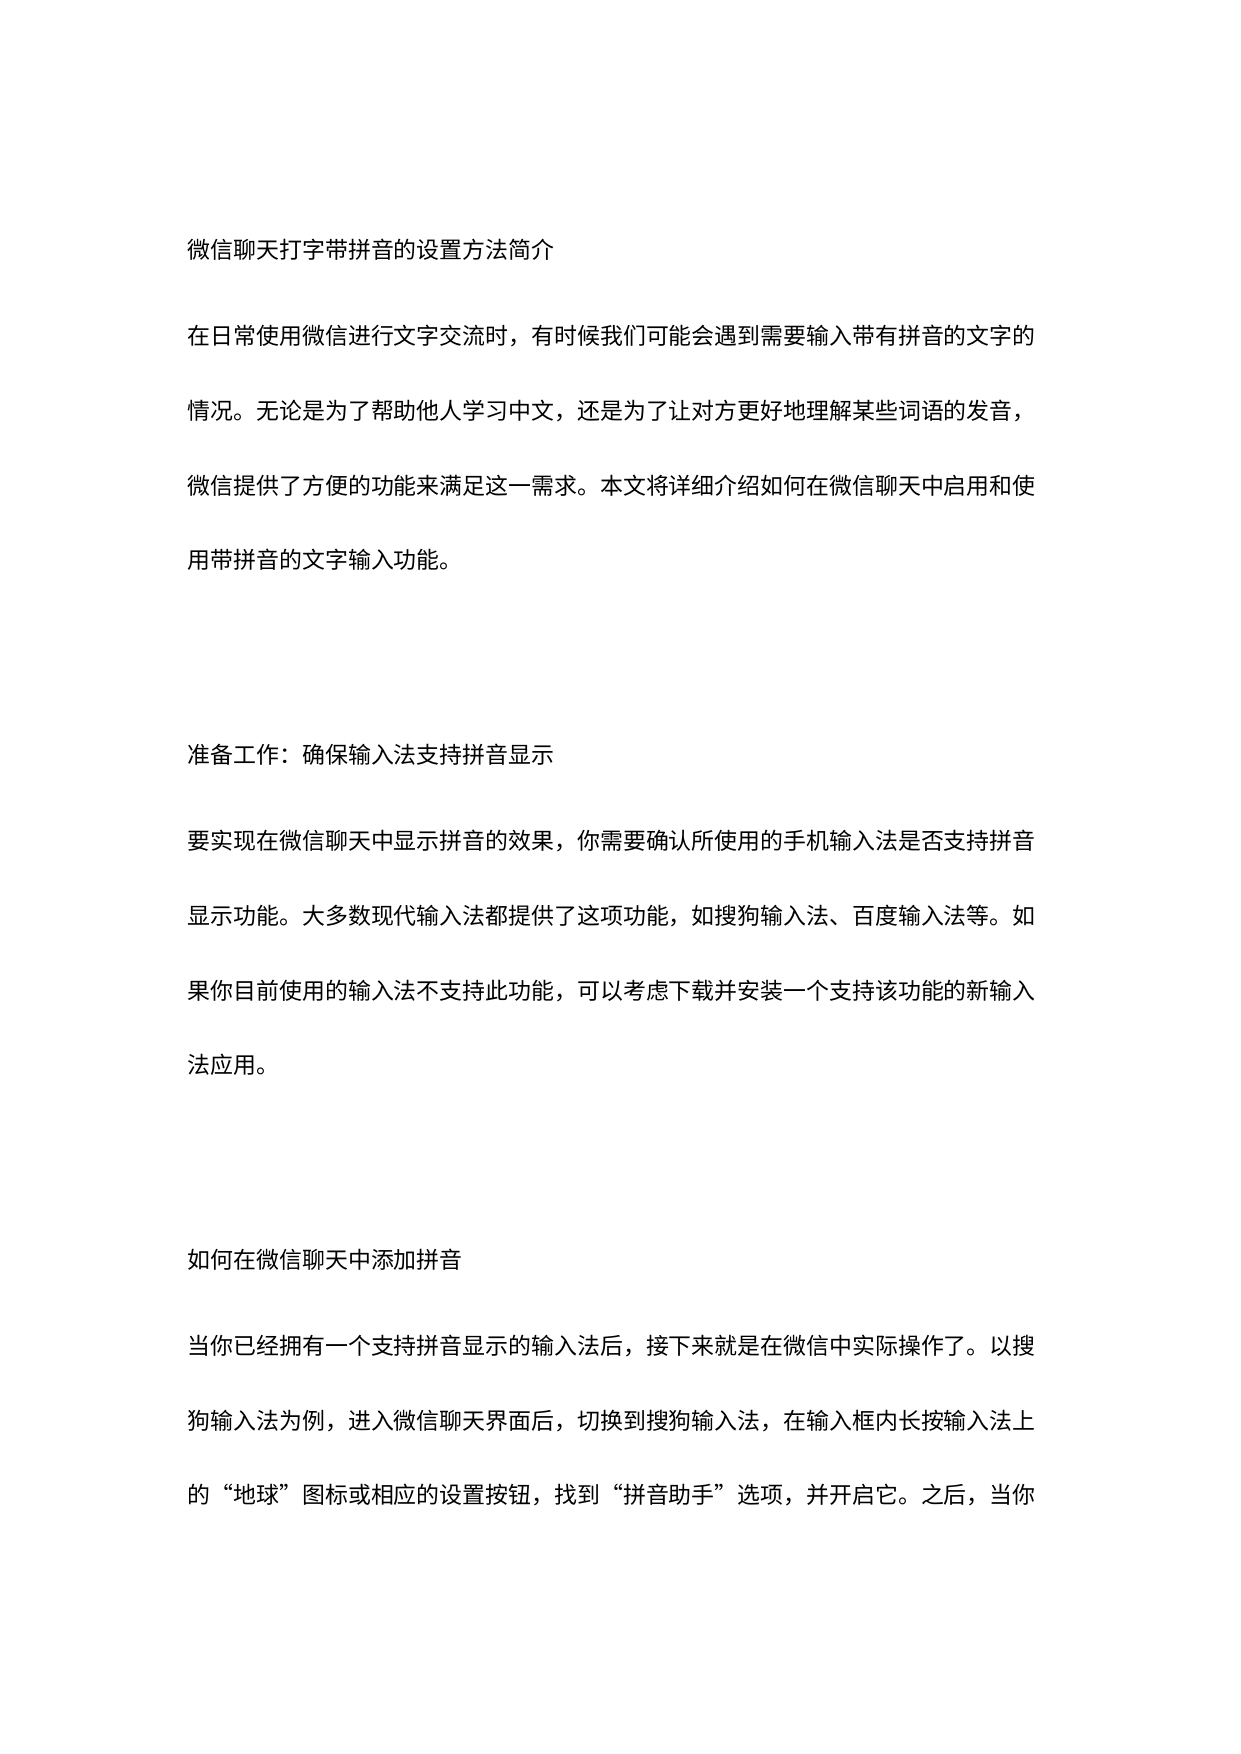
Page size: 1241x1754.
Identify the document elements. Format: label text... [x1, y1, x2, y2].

text 如何在微信聊天中添加拼音 [187, 1226, 1053, 1291]
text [187, 1312, 1053, 1527]
text 要实现在微信聊天中显示拼音的效果，你需要确认所使用的手机输入法是否支持拼音显示功能。大多数现代输入法都提供了这项功能，如搜狗输入法、百度输入法等。如果你目前使用的输入法不支持此功能，可以考虑下载并安装一个支持该功能的新输入法应用。 [187, 807, 1053, 1096]
text 微信聊天打字带拼音的设置方法简介 [187, 216, 1053, 281]
text 在日常使用微信进行文字交流时，有时候我们可能会遇到需要输入带有拼音的文字的情况。无论是为了帮助他人学习中文，还是为了让对方更好地理解某些词语的发音，微信提供了方便的功能来满足这一需求。本文将详细介绍如何在微信聊天中启用和使用带拼音的文字输入功能。 [187, 302, 1053, 591]
text 准备工作：确保输入法支持拼音显示 [187, 721, 1053, 786]
